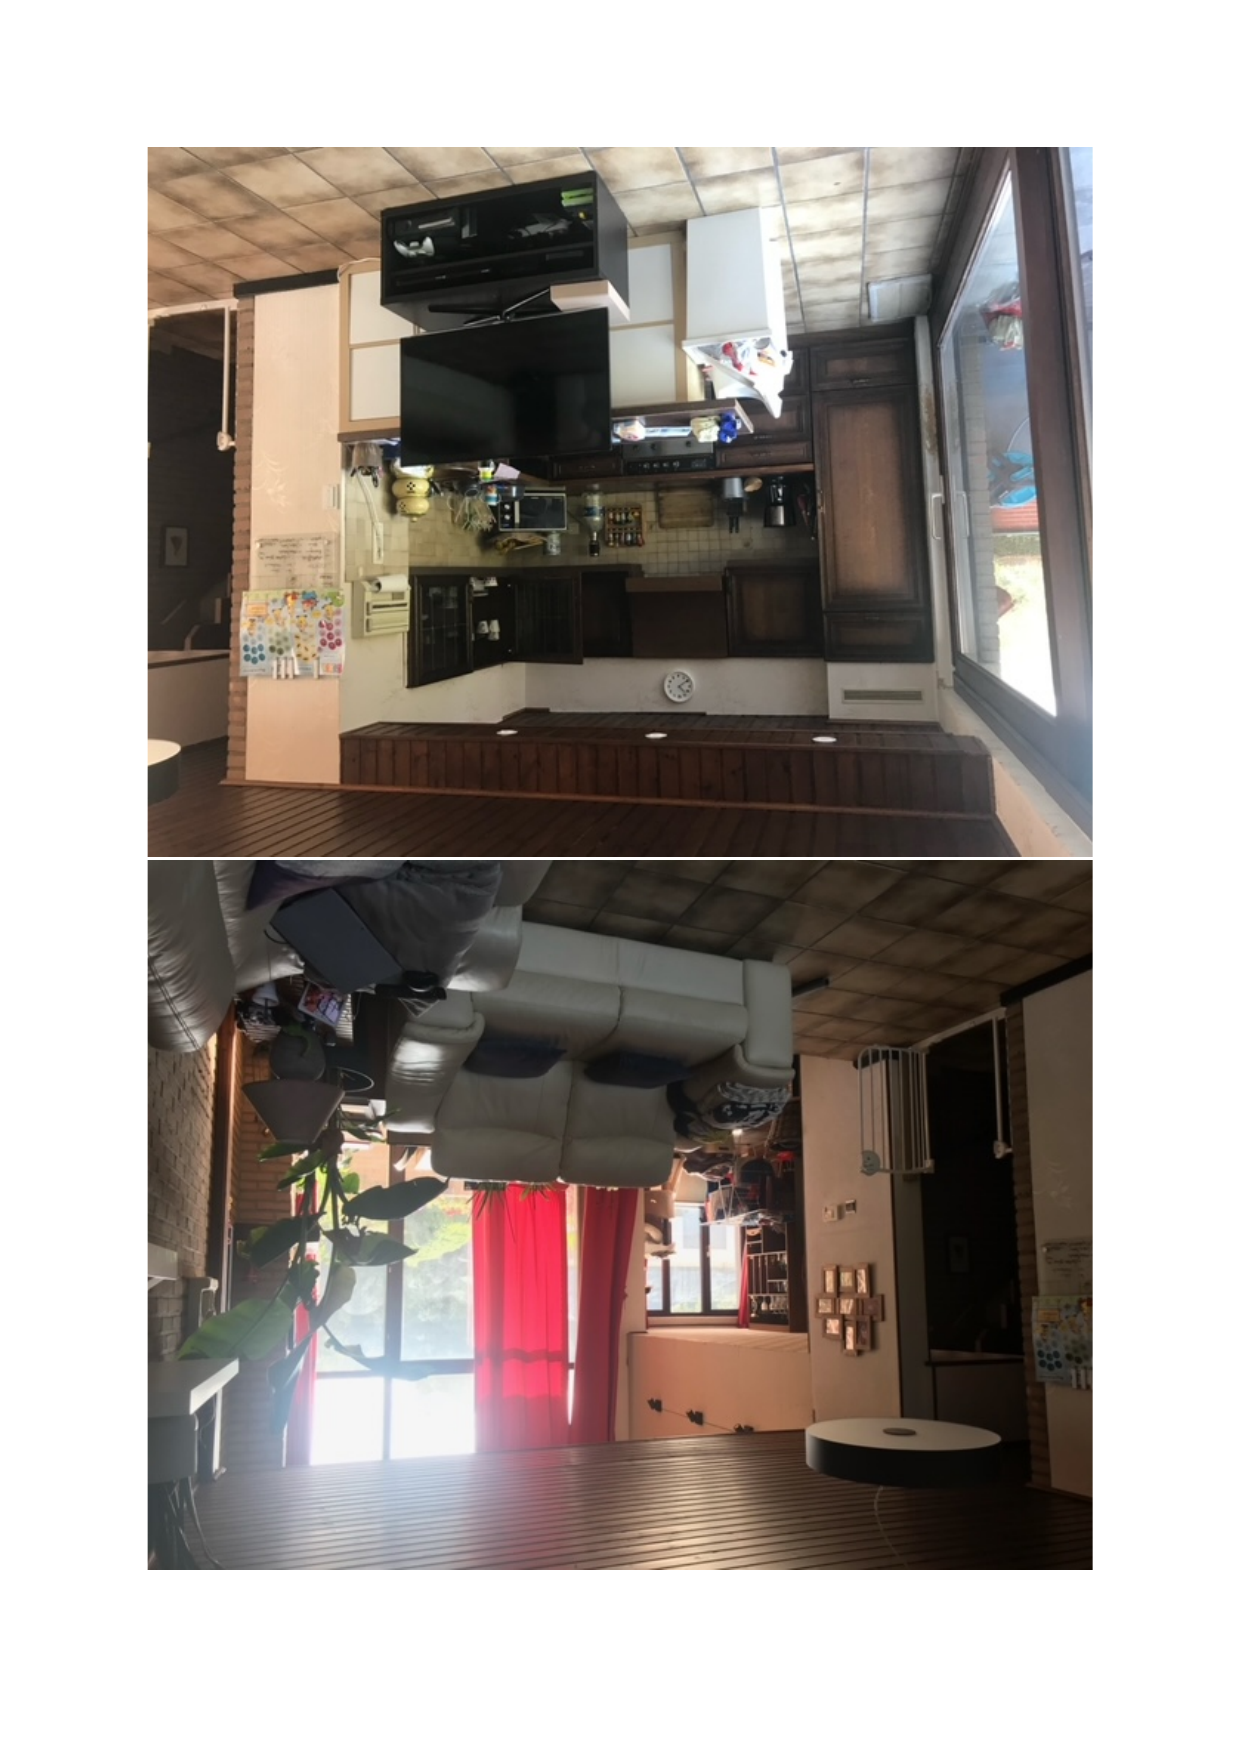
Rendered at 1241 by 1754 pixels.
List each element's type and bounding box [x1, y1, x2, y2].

picture [147, 147, 1093, 857]
picture [147, 860, 1093, 1570]
